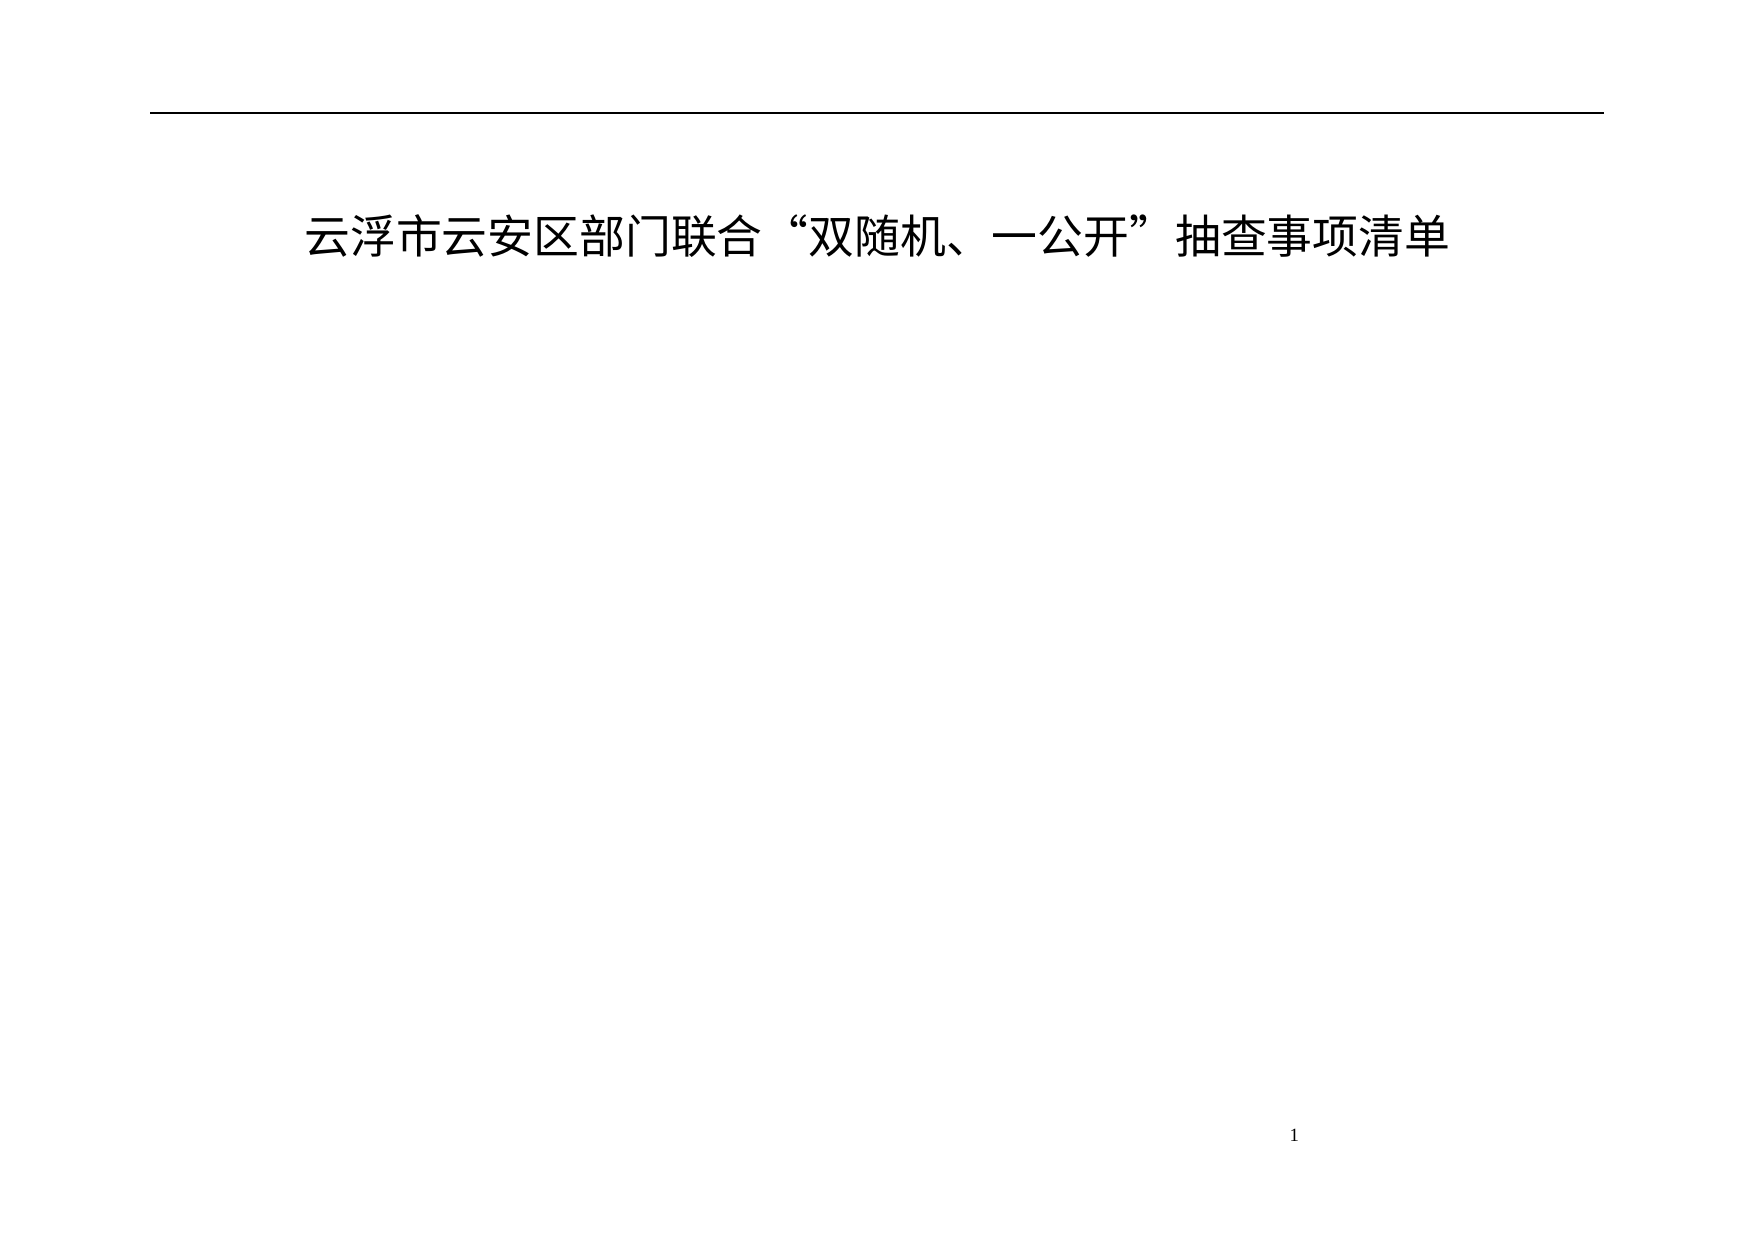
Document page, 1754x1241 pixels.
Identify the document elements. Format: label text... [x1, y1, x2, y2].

text 云浮市云安区部门联合“双随机、一公开”抽查事项清单 [150, 189, 1604, 279]
